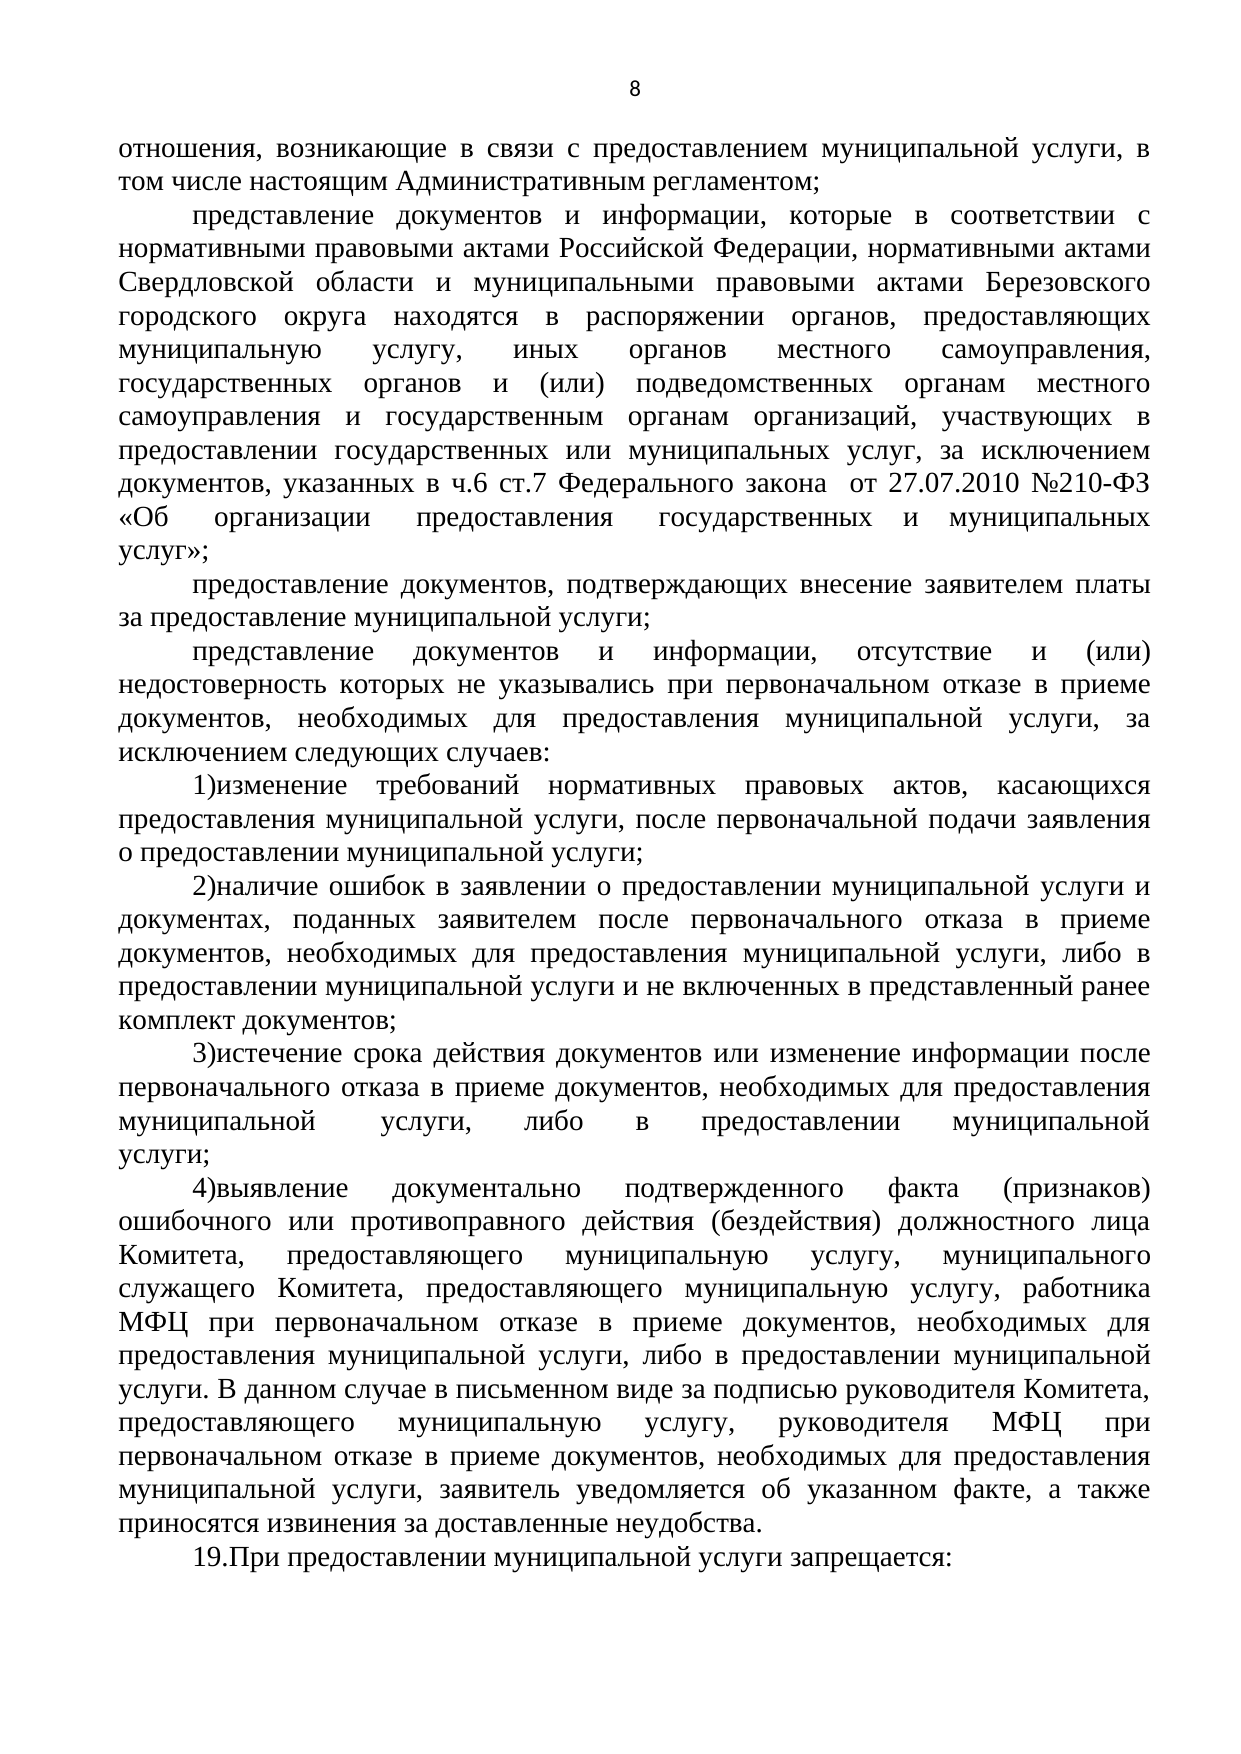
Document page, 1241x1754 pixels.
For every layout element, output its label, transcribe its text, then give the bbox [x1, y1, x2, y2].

text 2)наличие ошибок в заявлении о предоставлении муниципальной услуги и документах, поданных заявителем после первоначального отказа в приеме документов, необходимых для предоставления муниципальной услуги, либо в предоставлении муниципальной услуги и не включенных в представленный ранее комплект документов; [118, 868, 1152, 1036]
text 1)изменение требований нормативных правовых актов, касающихся предоставления муниципальной услуги, после первоначальной подачи заявления о предоставлении муниципальной услуги; [118, 767, 1152, 868]
text представление документов и информации, которые в соответствии с нормативными правовыми актами Российской Федерации, нормативными актами Свердловской области и муниципальными правовыми актами Березовского городского округа находятся в распоряжении органов, предоставляющих муниципальную услугу, иных органов местного самоуправления, государственных органов и (или) подведомственных органам местного самоуправления и государственным органам организаций, участвующих в предоставлении государственных или муниципальных услуг, за исключением документов, указанных в ч.6 ст.7 Федерального закона от 27.07.2010 №210-ФЗ «Об организации предоставления государственных и муниципальных услуг»; [118, 197, 1152, 566]
text 3)истечение срока действия документов или изменение информации после первоначального отказа в приеме документов, необходимых для предоставления муниципальной услуги, либо в предоставлении муниципальной услуги; [118, 1036, 1152, 1170]
text 19.При предоставлении муниципальной услуги запрещается: [118, 1539, 1152, 1572]
text 4)выявление документально подтвержденного факта (признаков) ошибочного или противоправного действия (бездействия) должностного лица Комитета, предоставляющего муниципальную услугу, муниципального служащего Комитета, предоставляющего муниципальную услугу, работника МФЦ при первоначальном отказе в приеме документов, необходимых для предоставления муниципальной услуги, либо в предоставлении муниципальной услуги. В данном случае в письменном виде за подписью руководителя Комитета, предоставляющего муниципальную услугу, руководителя МФЦ при первоначальном отказе в приеме документов, необходимых для предоставления муниципальной услуги, заявитель уведомляется об указанном факте, а также приносятся извинения за доставленные неудобства. [118, 1170, 1152, 1539]
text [118, 130, 1152, 197]
text представление документов и информации, отсутствие и (или) недостоверность которых не указывались при первоначальном отказе в приеме документов, необходимых для предоставления муниципальной услуги, за исключением следующих случаев: [118, 633, 1152, 767]
text предоставление документов, подтверждающих внесение заявителем платы за предоставление муниципальной услуги; [118, 566, 1152, 633]
